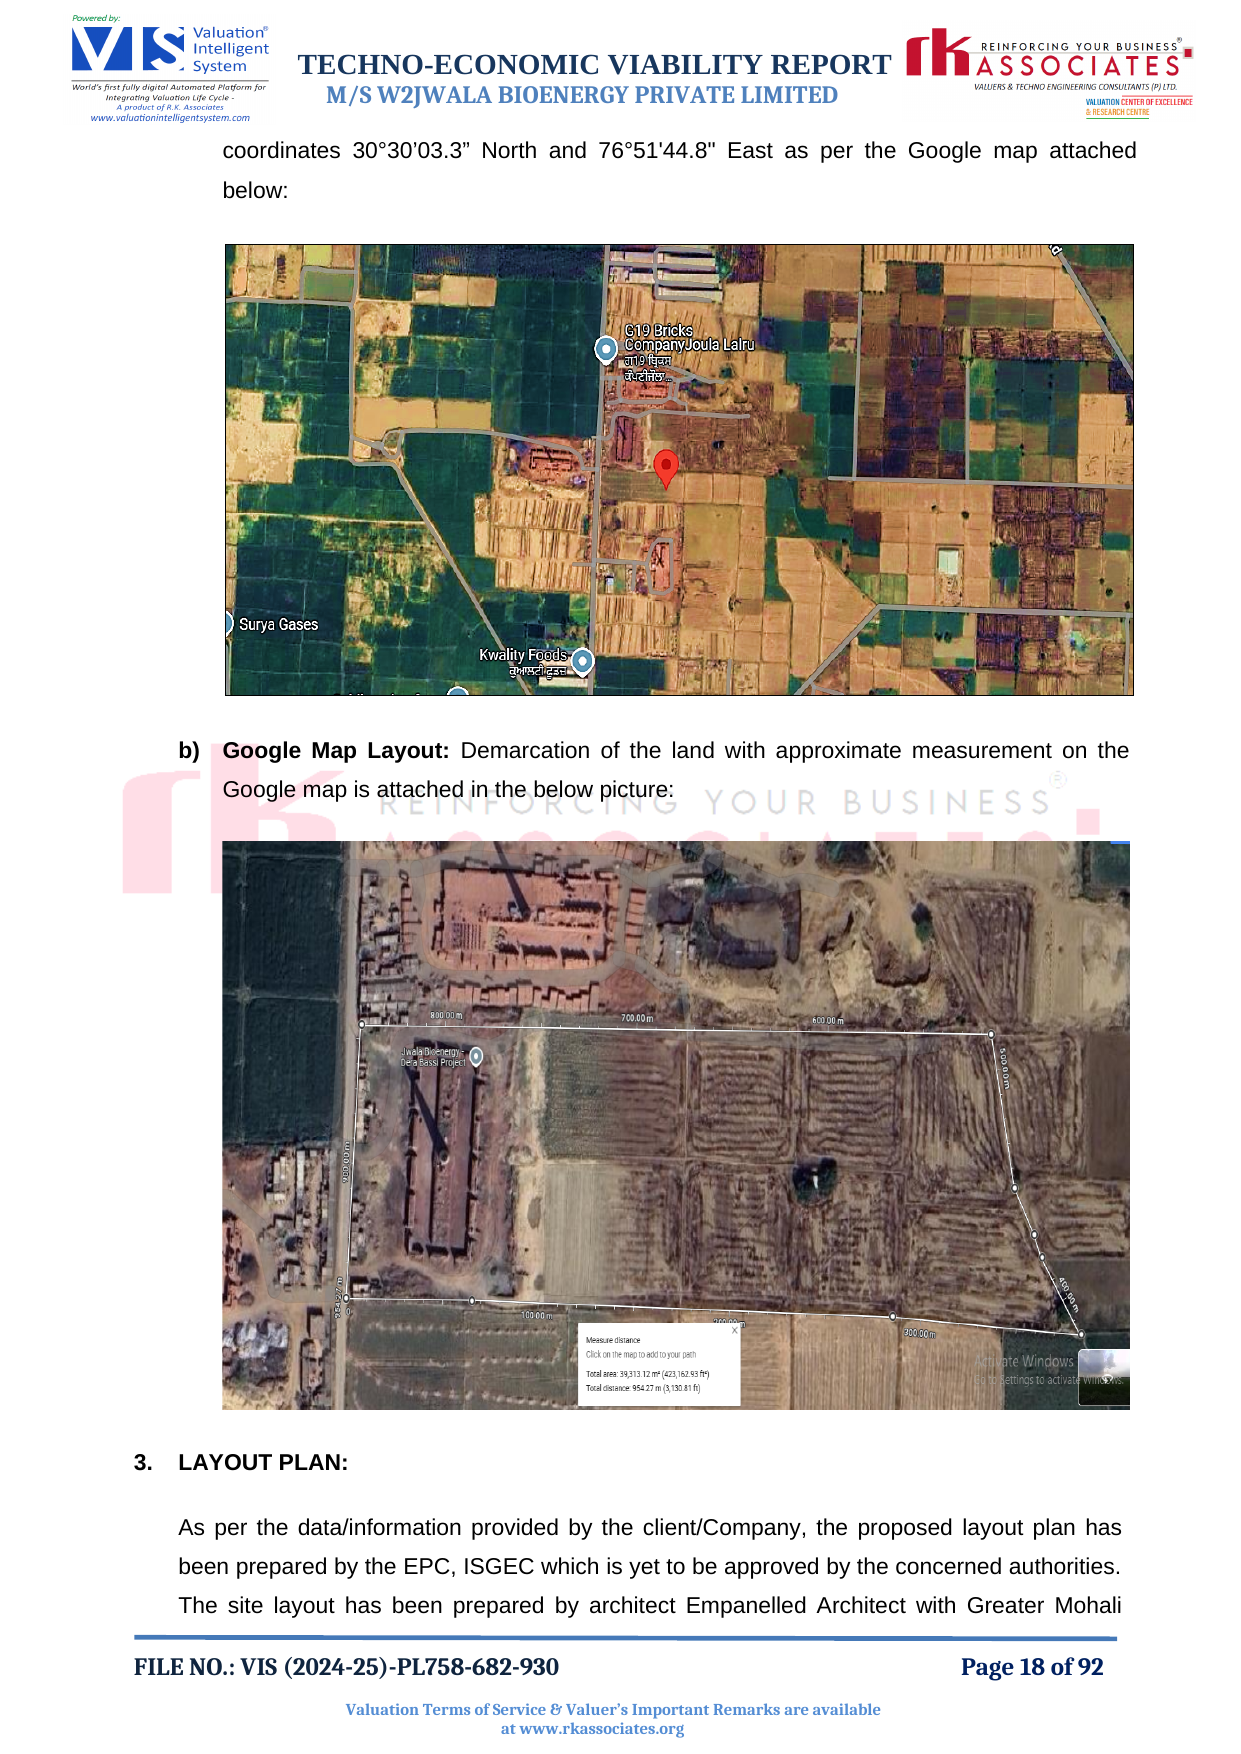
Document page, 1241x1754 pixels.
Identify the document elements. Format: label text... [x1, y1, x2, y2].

picture [901, 20, 1196, 122]
picture [226, 245, 1133, 695]
list LAYOUT PLAN: [134, 1449, 1130, 1475]
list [178, 1513, 1123, 1619]
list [178, 137, 1137, 203]
picture [62, 14, 277, 125]
list Google Map Layout: Demarcation of the land with approximate measurement on the Google map is attached in the below picture: [178, 737, 1130, 803]
picture [222, 841, 1130, 1410]
